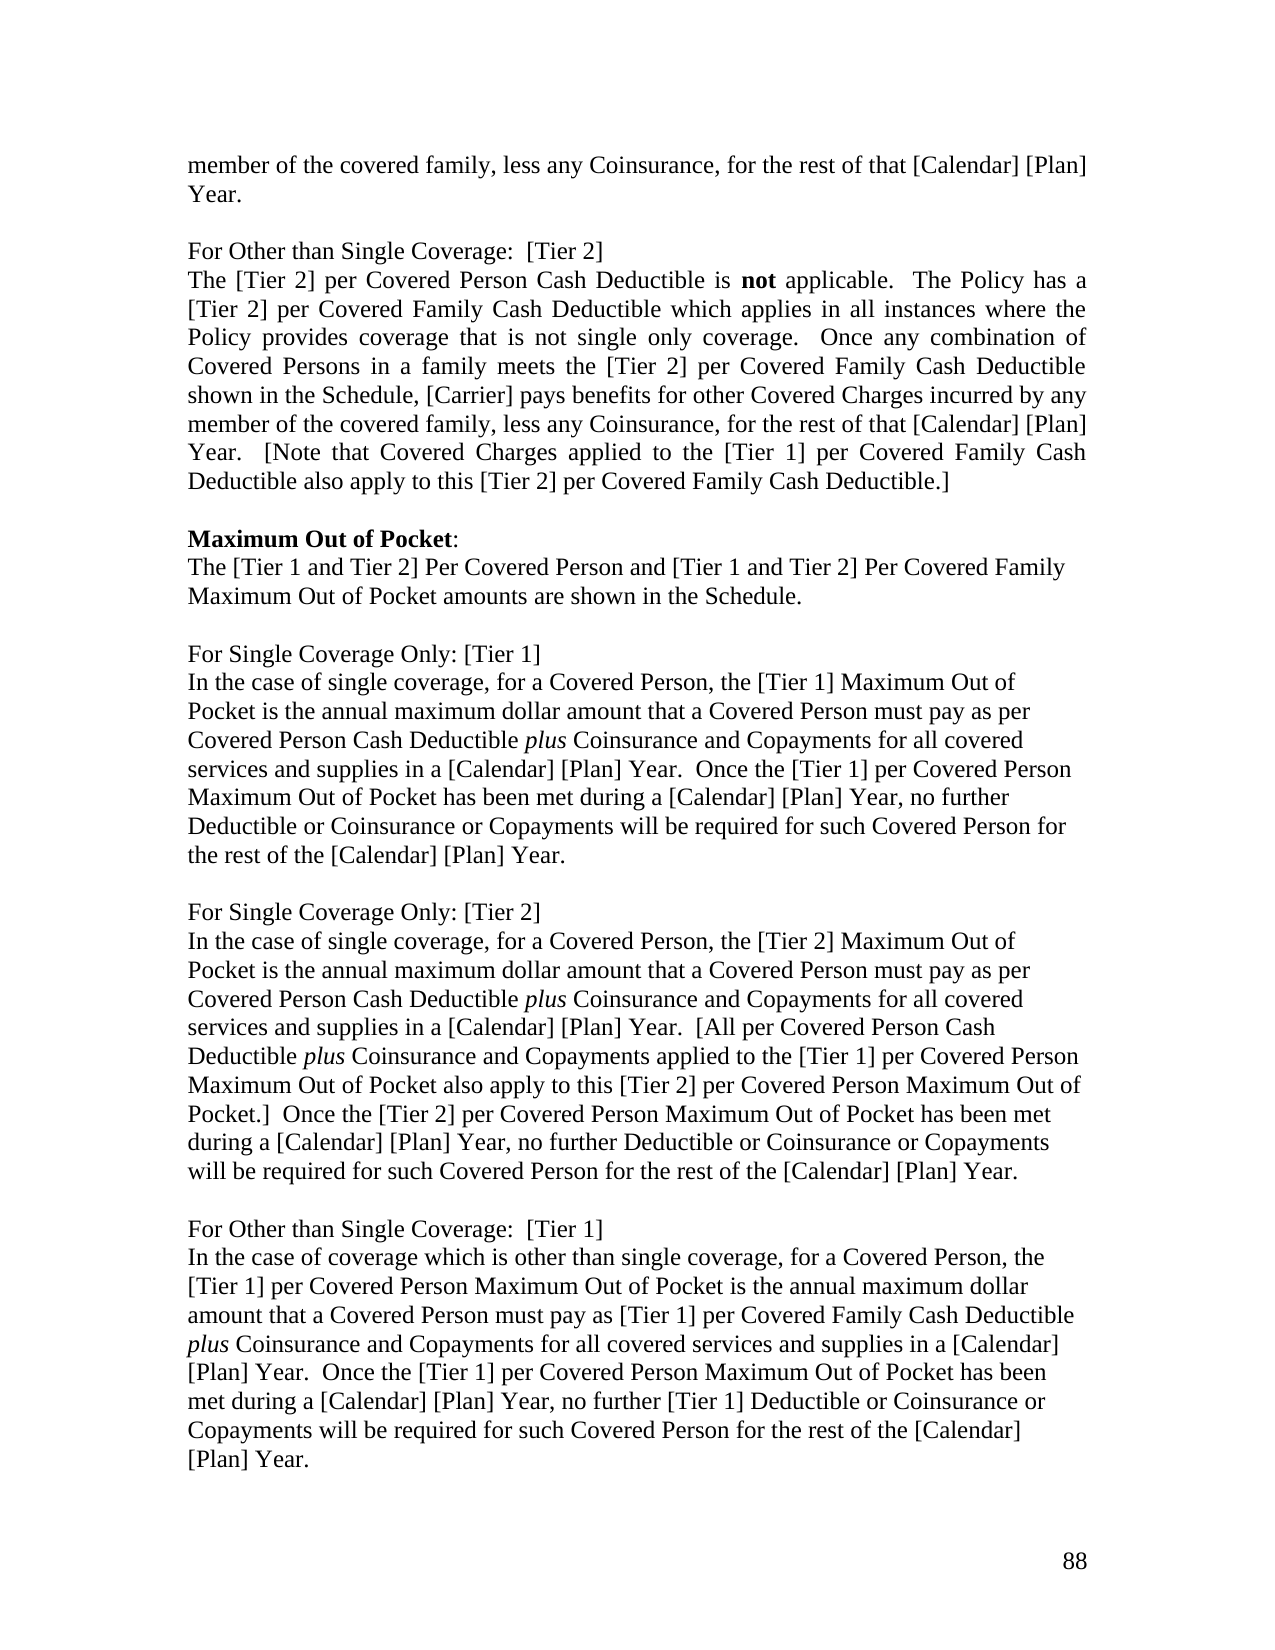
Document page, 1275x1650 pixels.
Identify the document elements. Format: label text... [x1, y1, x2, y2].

text For Single Coverage Only: [Tier 1] [187, 639, 1087, 667]
text In the case of single coverage, for a Covered Person, the [Tier 2] Maximum Out of Pocket is the annual maximum dollar amount that a Covered Person must pay as per Covered Person Cash Deductible plus Coinsurance and Copayments for all covered services and supplies in a [Calendar] [Plan] Year. [All per Covered Person Cash Deductible plus Coinsurance and Copayments applied to the [Tier 1] per Covered Person Maximum Out of Pocket also apply to this [Tier 2] per Covered Person Maximum Out of Pocket.] Once the [Tier 2] per Covered Person Maximum Out of Pocket has been met during a [Calendar] [Plan] Year, no further Deductible or Coinsurance or Copayments will be required for such Covered Person for the rest of the [Calendar] [Plan] Year. [187, 926, 1087, 1185]
text Maximum Out of Pocket: [187, 524, 1087, 552]
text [187, 150, 1087, 207]
text For Single Coverage Only: [Tier 2] [187, 897, 1087, 926]
text In the case of coverage which is other than single coverage, for a Covered Person, the [Tier 1] per Covered Person Maximum Out of Pocket is the annual maximum dollar amount that a Covered Person must pay as [Tier 1] per Covered Family Cash Deductible plus Coinsurance and Copayments for all covered services and supplies in a [Calendar] [Plan] Year. Once the [Tier 1] per Covered Person Maximum Out of Pocket has been met during a [Calendar] [Plan] Year, no further [Tier 1] Deductible or Coinsurance or Copayments will be required for such Covered Person for the rest of the [Calendar] [Plan] Year. [187, 1242, 1087, 1472]
text For Other than Single Coverage: [Tier 2] [187, 236, 1087, 265]
text The [Tier 2] per Covered Person Cash Deductible is not applicable. The Policy has a [Tier 2] per Covered Family Cash Deductible which applies in all instances where the Policy provides coverage that is not single only coverage. Once any combination of Covered Persons in a family meets the [Tier 2] per Covered Family Cash Deductible shown in the Schedule, [Carrier] pays benefits for other Covered Charges incurred by any member of the covered family, less any Coinsurance, for the rest of that [Calendar] [Plan] Year. [Note that Covered Charges applied to the [Tier 1] per Covered Family Cash Deductible also apply to this [Tier 2] per Covered Family Cash Deductible.] [187, 265, 1087, 495]
text The [Tier 1 and Tier 2] Per Covered Person and [Tier 1 and Tier 2] Per Covered Family Maximum Out of Pocket amounts are shown in the Schedule. [187, 552, 1087, 610]
text For Other than Single Coverage: [Tier 1] [187, 1214, 1087, 1242]
text In the case of single coverage, for a Covered Person, the [Tier 1] Maximum Out of Pocket is the annual maximum dollar amount that a Covered Person must pay as per Covered Person Cash Deductible plus Coinsurance and Copayments for all covered services and supplies in a [Calendar] [Plan] Year. Once the [Tier 1] per Covered Person Maximum Out of Pocket has been met during a [Calendar] [Plan] Year, no further Deductible or Coinsurance or Copayments will be required for such Covered Person for the rest of the [Calendar] [Plan] Year. [187, 667, 1087, 869]
